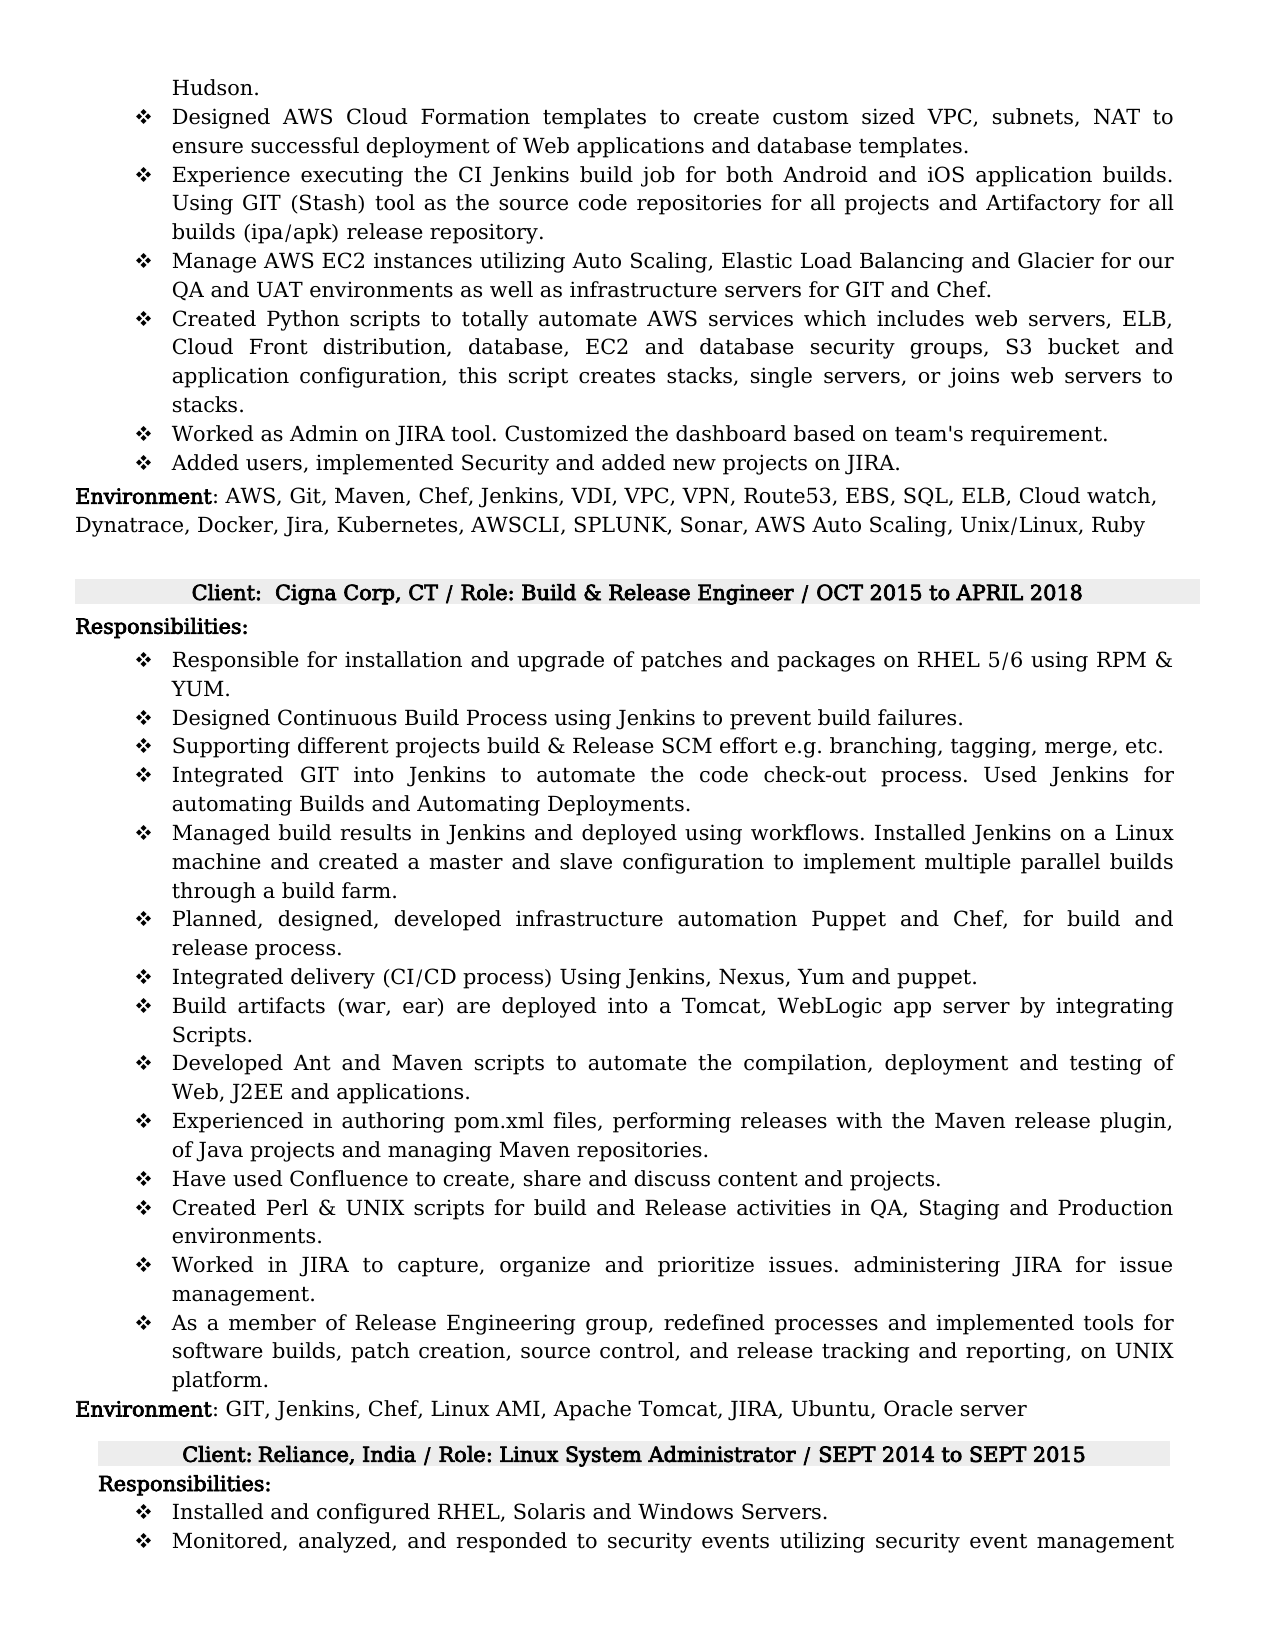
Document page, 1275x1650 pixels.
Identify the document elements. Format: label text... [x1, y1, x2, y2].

list Supporting different projects build & Release SCM effort e.g. branching, tagging, merge, etc. [134, 733, 1175, 758]
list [134, 1528, 1175, 1553]
list Build artifacts (war, ear) are deployed into a Tomcat, WebLogic app server by integrating Scripts. [134, 993, 1175, 1046]
text Client: Reliance, India / Role: Linux System Administrator / SEPT 2014 to SEPT 2015 [98, 1441, 1170, 1466]
text Responsibilities: [98, 1470, 1170, 1495]
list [134, 75, 1175, 100]
list Installed and configured RHEL, Solaris and Windows Servers. [134, 1499, 1175, 1524]
text Client: Cigna Corp, CT / Role: Build & Release Engineer / OCT 2015 to APRIL 2018 [75, 579, 1200, 604]
list Worked as Admin on JIRA tool. Customized the dashboard based on team's requirement. [134, 420, 1175, 446]
text Environment: AWS, Git, Maven, Chef, Jenkins, VDI, VPC, VPN, Route53, EBS, SQL, ELB, Cloud watch, Dynatrace, Docker, Jira, Kubernetes, AWSCLI, SPLUNK, Sonar, AWS Auto Scaling, Unix/Linux, Ruby [75, 483, 1200, 537]
list Integrated delivery (CI/CD process) Using Jenkins, Nexus, Yum and puppet. [134, 964, 1175, 989]
list Designed AWS Cloud Formation templates to create custom sized VPC, subnets, NAT to ensure successful deployment of Web applications and database templates. [134, 104, 1175, 158]
list Worked in JIRA to capture, organize and prioritize issues. administering JIRA for issue management. [134, 1252, 1175, 1306]
list Created Perl & UNIX scripts for build and Release activities in QA, Staging and Production environments. [134, 1194, 1175, 1248]
list Planned, designed, developed infrastructure automation Puppet and Chef, for build and release process. [134, 906, 1175, 960]
list Have used Confluence to create, share and discuss content and projects. [134, 1165, 1175, 1191]
list As a member of Release Engineering group, redefined processes and implemented tools for software builds, patch creation, source control, and release tracking and reporting, on UNIX platform. [134, 1309, 1175, 1392]
list Experience executing the CI Jenkins build job for both Android and iOS application builds. Using GIT (Stash) tool as the source code repositories for all projects and Artifactory for all builds (ipa/apk) release repository. [134, 161, 1175, 244]
list Managed build results in Jenkins and deployed using workflows. Installed Jenkins on a Linux machine and created a master and slave configuration to implement multiple parallel builds through a build farm. [134, 820, 1175, 902]
list Manage AWS EC2 instances utilizing Auto Scaling, Elastic Load Balancing and Glacier for our QA and UAT environments as well as infrastructure servers for GIT and Chef. [134, 248, 1175, 302]
list Designed Continuous Build Process using Jenkins to prevent build failures. [134, 704, 1175, 729]
list Responsible for installation and upgrade of patches and packages on RHEL 5/6 using RPM & YUM. [134, 647, 1175, 701]
list Added users, implemented Security and added new projects on JIRA. [134, 449, 1175, 474]
list Integrated GIT into Jenkins to automate the code check-out process. Used Jenkins for automating Builds and Automating Deployments. [134, 762, 1175, 816]
list Created Python scripts to totally automate AWS services which includes web servers, ELB, Cloud Front distribution, database, EC2 and database security groups, S3 bucket and application configuration, this script creates stacks, single servers, or joins web servers to stacks. [134, 305, 1175, 417]
text Environment: GIT, Jenkins, Chef, Linux AMI, Apache Tomcat, JIRA, Ubuntu, Oracle server [75, 1396, 1175, 1421]
text Responsibilities: [75, 613, 1200, 638]
list Developed Ant and Maven scripts to automate the compilation, deployment and testing of Web, J2EE and applications. [134, 1050, 1175, 1104]
list Experienced in authoring pom.xml files, performing releases with the Maven release plugin, of Java projects and managing Maven repositories. [134, 1108, 1175, 1162]
